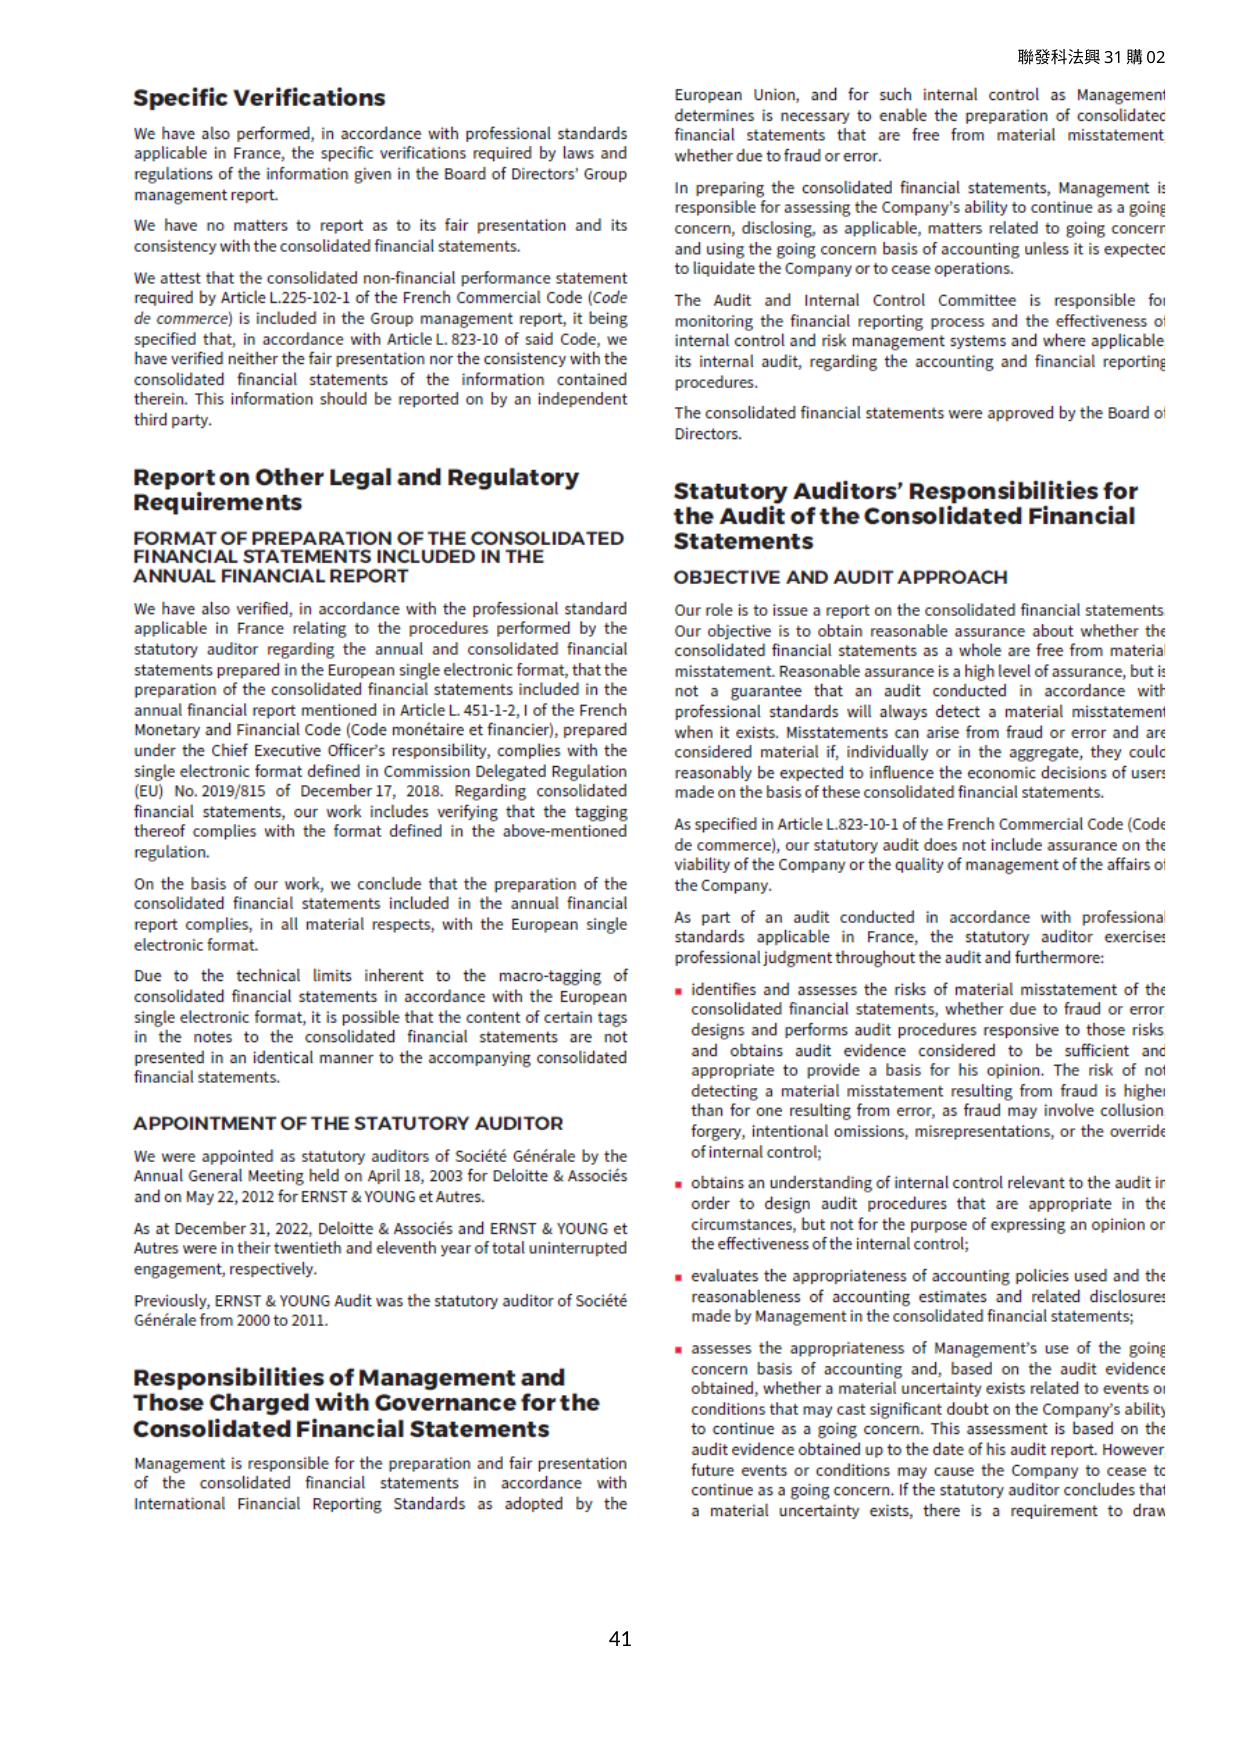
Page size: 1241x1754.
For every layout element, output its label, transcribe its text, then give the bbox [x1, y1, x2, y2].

picture [86, 75, 1166, 1539]
table_header 貳、會計師查核意見(英文及中文翻譯) [75, 75, 1165, 1556]
